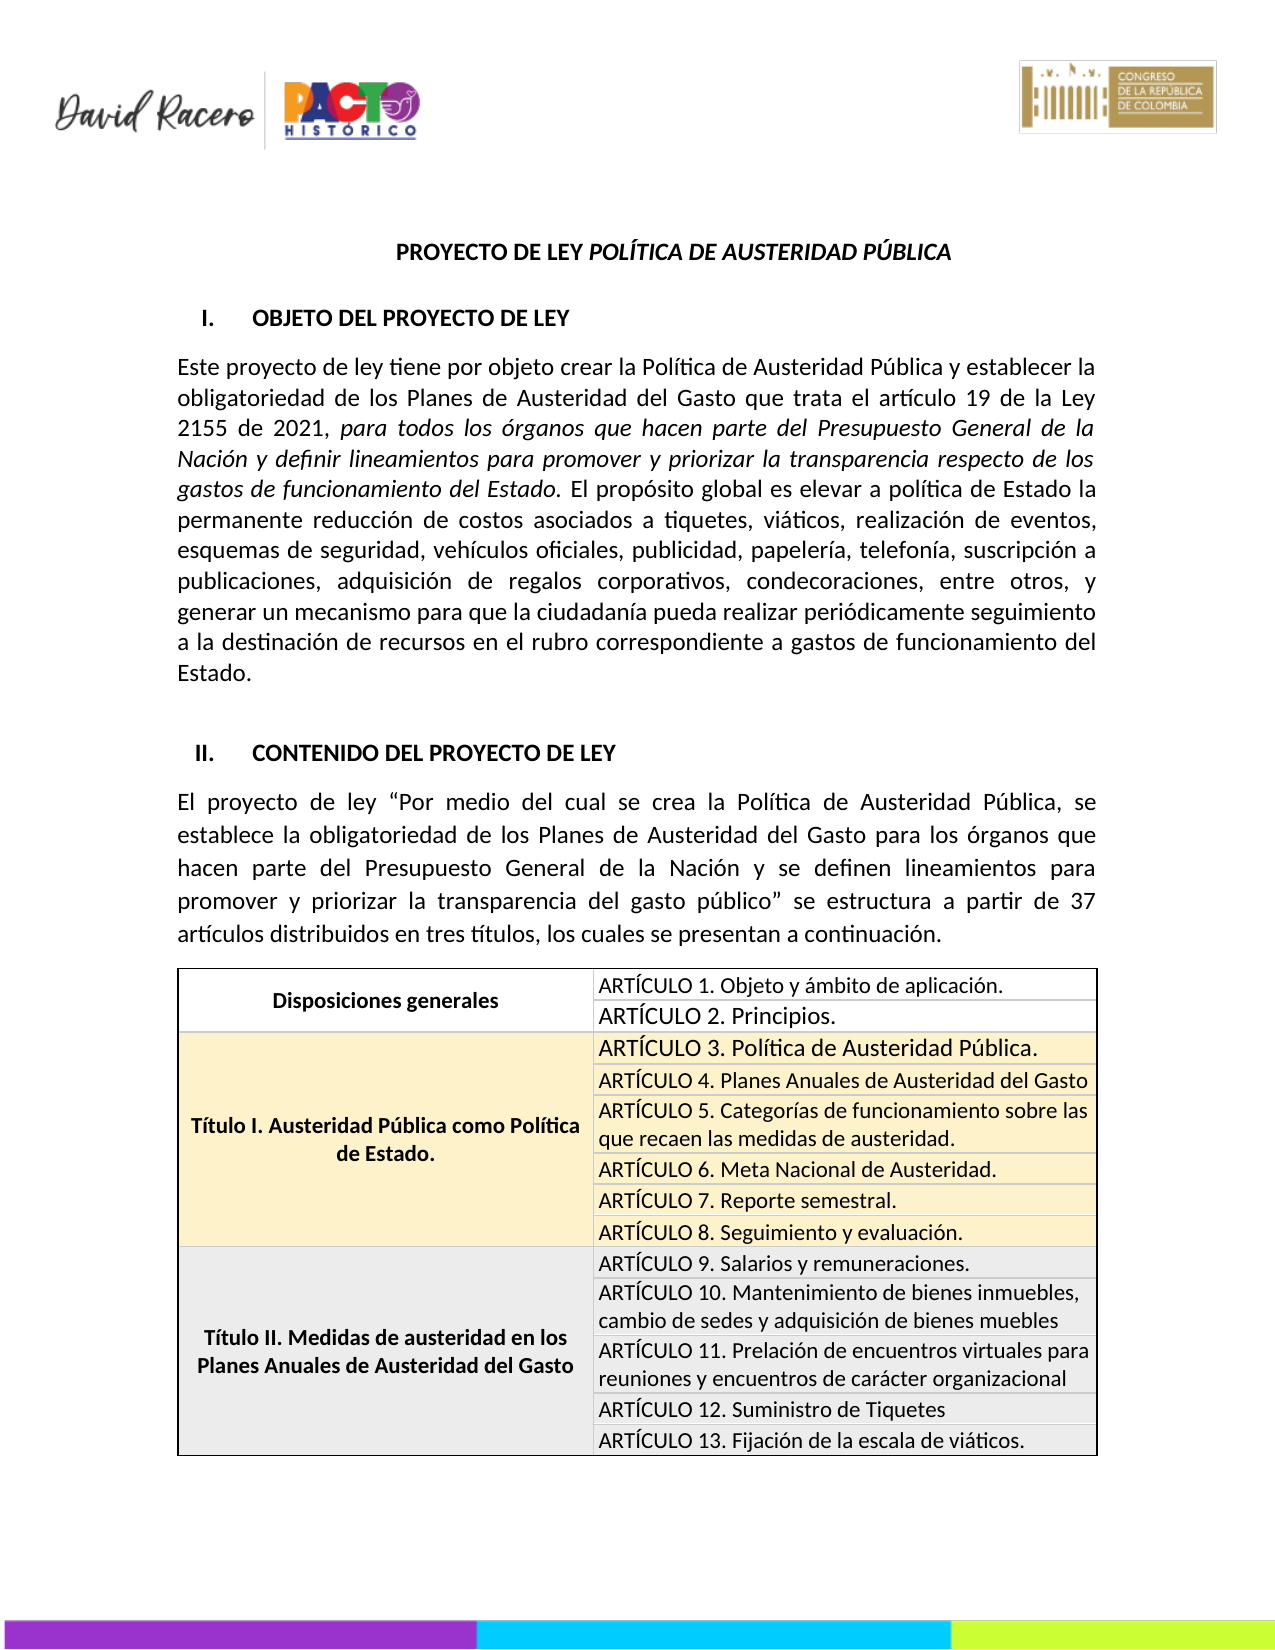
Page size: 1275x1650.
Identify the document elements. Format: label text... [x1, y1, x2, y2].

table_header Disposiciones generales [179, 969, 593, 1031]
text Este proyecto de ley tiene por objeto crear la Política de Austeridad Pública y establecer la obligatoriedad de los Planes de Austeridad del Gasto que trata el artículo 19 de la Ley 2155 de 2021, para todos los órganos que hacen parte del Presupuesto General de la Nación y definir lineamientos para promover y priorizar la transparencia respecto de los gastos de funcionamiento del Estado. El propósito global es elevar a política de Estado la permanente reducción de costos asociados a tiquetes, viáticos, realización de eventos, esquemas de seguridad, vehículos oficiales, publicidad, papelería, telefonía, suscripción a publicaciones, adquisición de regalos corporativos, condecoraciones, entre otros, y generar un mecanismo para que la ciudadanía pueda realizar periódicamente seguimiento a la destinación de recursos en el rubro correspondiente a gastos de funcionamiento del Estado. [177, 352, 1098, 687]
table_cell Título II. Medidas de austeridad en los Planes Anuales de Austeridad del Gasto [179, 1247, 593, 1455]
table_cell ARTÍCULO 11. Prelación de encuentros virtuales para reuniones y encuentros de carácter organizacional [594, 1336, 1096, 1392]
table_cell ARTÍCULO 2. Principios. [594, 1001, 1096, 1031]
table_cell Título I. Austeridad Pública como Política de Estado. [179, 1033, 593, 1246]
list OBJETO DEL PROYECTO DE LEY [214, 302, 1098, 332]
table_cell ARTÍCULO 7. Reporte semestral. [594, 1185, 1096, 1214]
table_cell ARTÍCULO 6. Meta Nacional de Austeridad. [594, 1154, 1096, 1183]
text PROYECTO DE LEY POLÍTICA DE AUSTERIDAD PÚBLICA [252, 236, 1098, 267]
picture [15, 18, 1269, 190]
table_cell ARTÍCULO 12. Suministro de Tiquetes [594, 1394, 1096, 1423]
list CONTENIDO DEL PROYECTO DE LEY [214, 737, 1098, 767]
table_cell ARTÍCULO 4. Planes Anuales de Austeridad del Gasto [594, 1065, 1096, 1094]
table_cell ARTÍCULO 3. Política de Austeridad Pública. [594, 1033, 1096, 1063]
table_cell ARTÍCULO 9. Salarios y remuneraciones. [594, 1247, 1096, 1277]
table_cell ARTÍCULO 13. Fijación de la escala de viáticos. [594, 1425, 1096, 1455]
text El proyecto de ley “Por medio del cual se crea la Política de Austeridad Pública, se establece la obligatoriedad de los Planes de Austeridad del Gasto para los órganos que hacen parte del Presupuesto General de la Nación y se definen lineamientos para promover y priorizar la transparencia del gasto público” se estructura a partir de 37 artículos distribuidos en tres títulos, los cuales se presentan a continuación. [177, 786, 1098, 949]
table_cell ARTÍCULO 5. Categorías de funcionamiento sobre las que recaen las medidas de austeridad. [594, 1096, 1096, 1152]
table_cell ARTÍCULO 10. Mantenimiento de bienes inmuebles, cambio de sedes y adquisición de bienes muebles [594, 1279, 1096, 1334]
table_header ARTÍCULO 1. Objeto y ámbito de aplicación. [594, 969, 1096, 999]
table_cell ARTÍCULO 8. Seguimiento y evaluación. [594, 1216, 1096, 1246]
picture [4, 1585, 1275, 1649]
